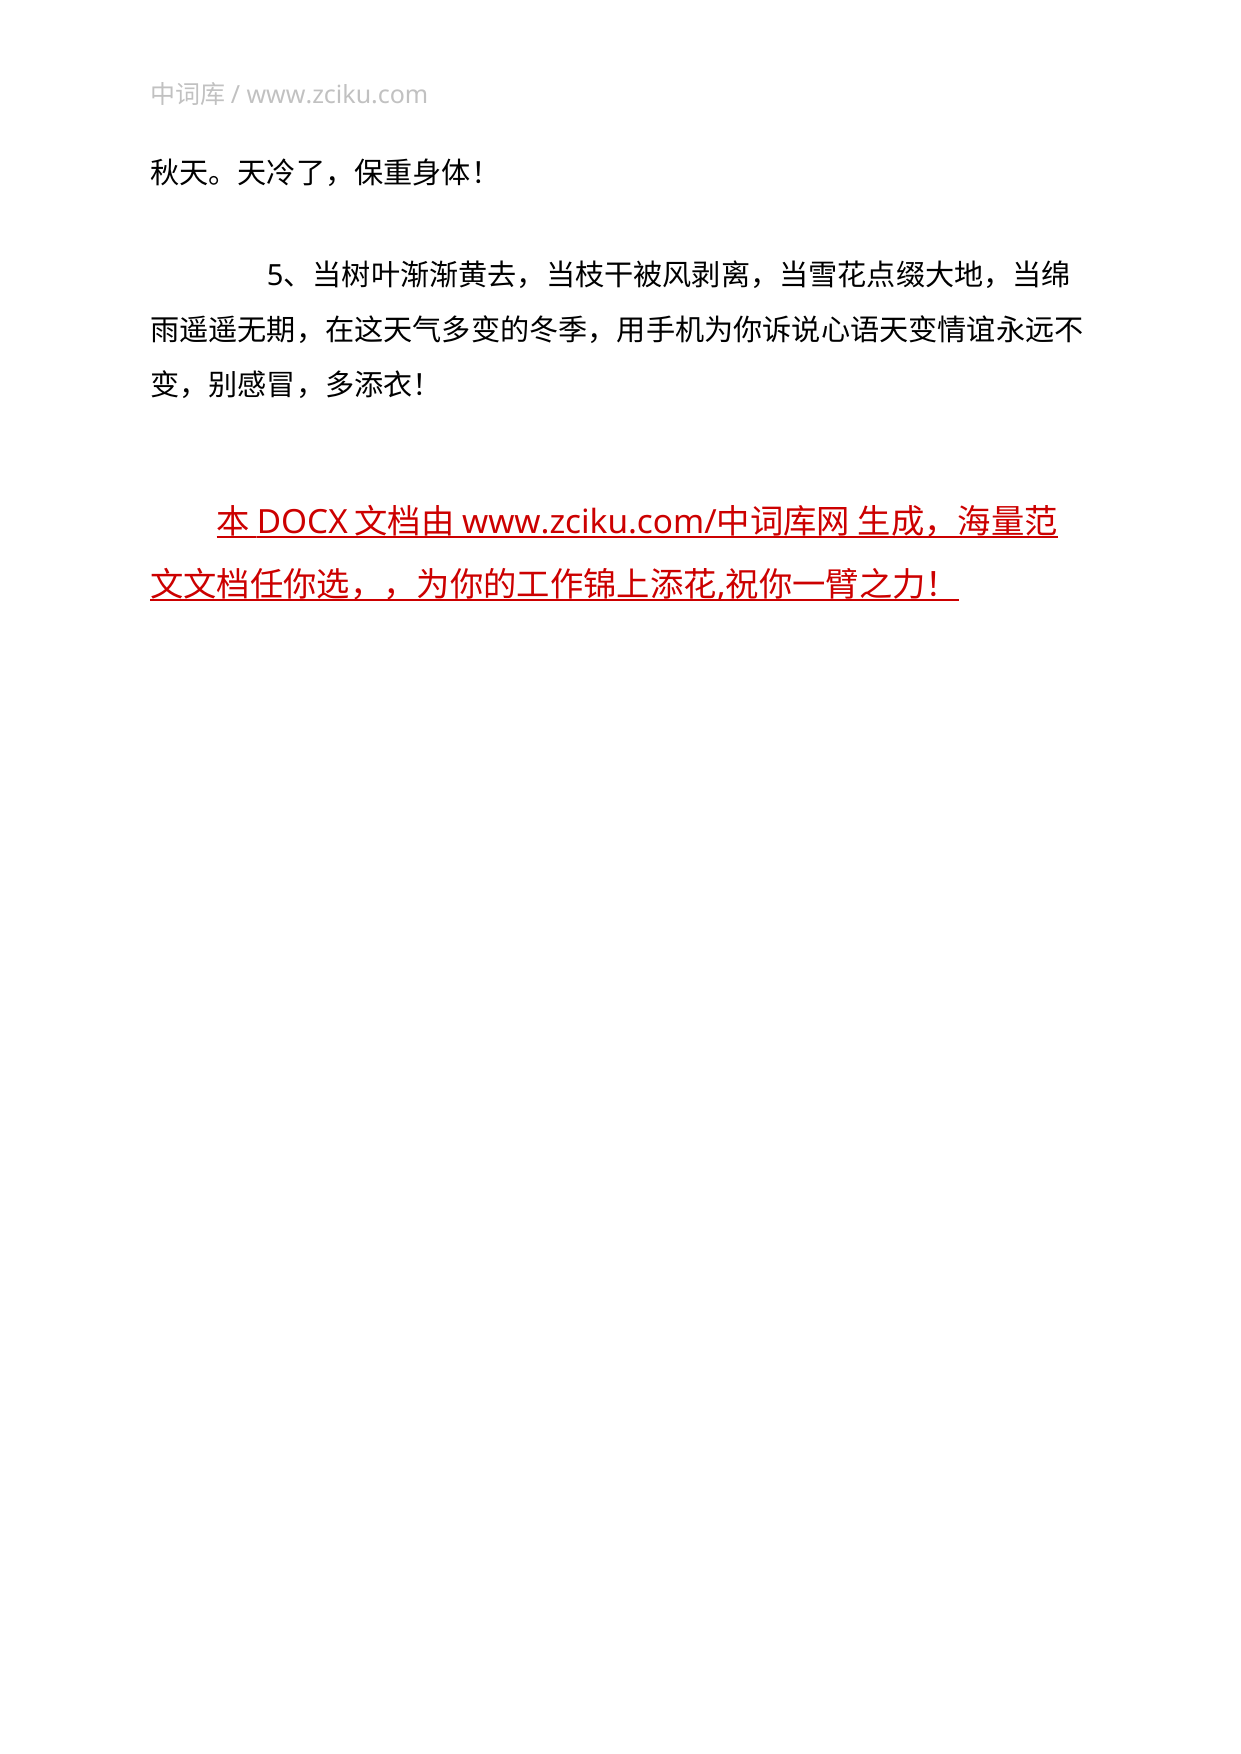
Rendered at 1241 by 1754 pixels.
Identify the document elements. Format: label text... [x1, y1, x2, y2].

text 本DOCX文档由 www.zciku.com/中词库网 生成，海量范文文档任你选，，为你的工作锦上添花,祝你一臂之力！ [150, 495, 1090, 606]
text 5、当树叶渐渐黄去，当枝干被风剥离，当雪花点缀大地，当绵雨遥遥无期，在这天气多变的冬季，用手机为你诉说心语天变情谊永远不变，别感冒，多添衣！ [150, 252, 1090, 404]
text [150, 150, 1090, 192]
